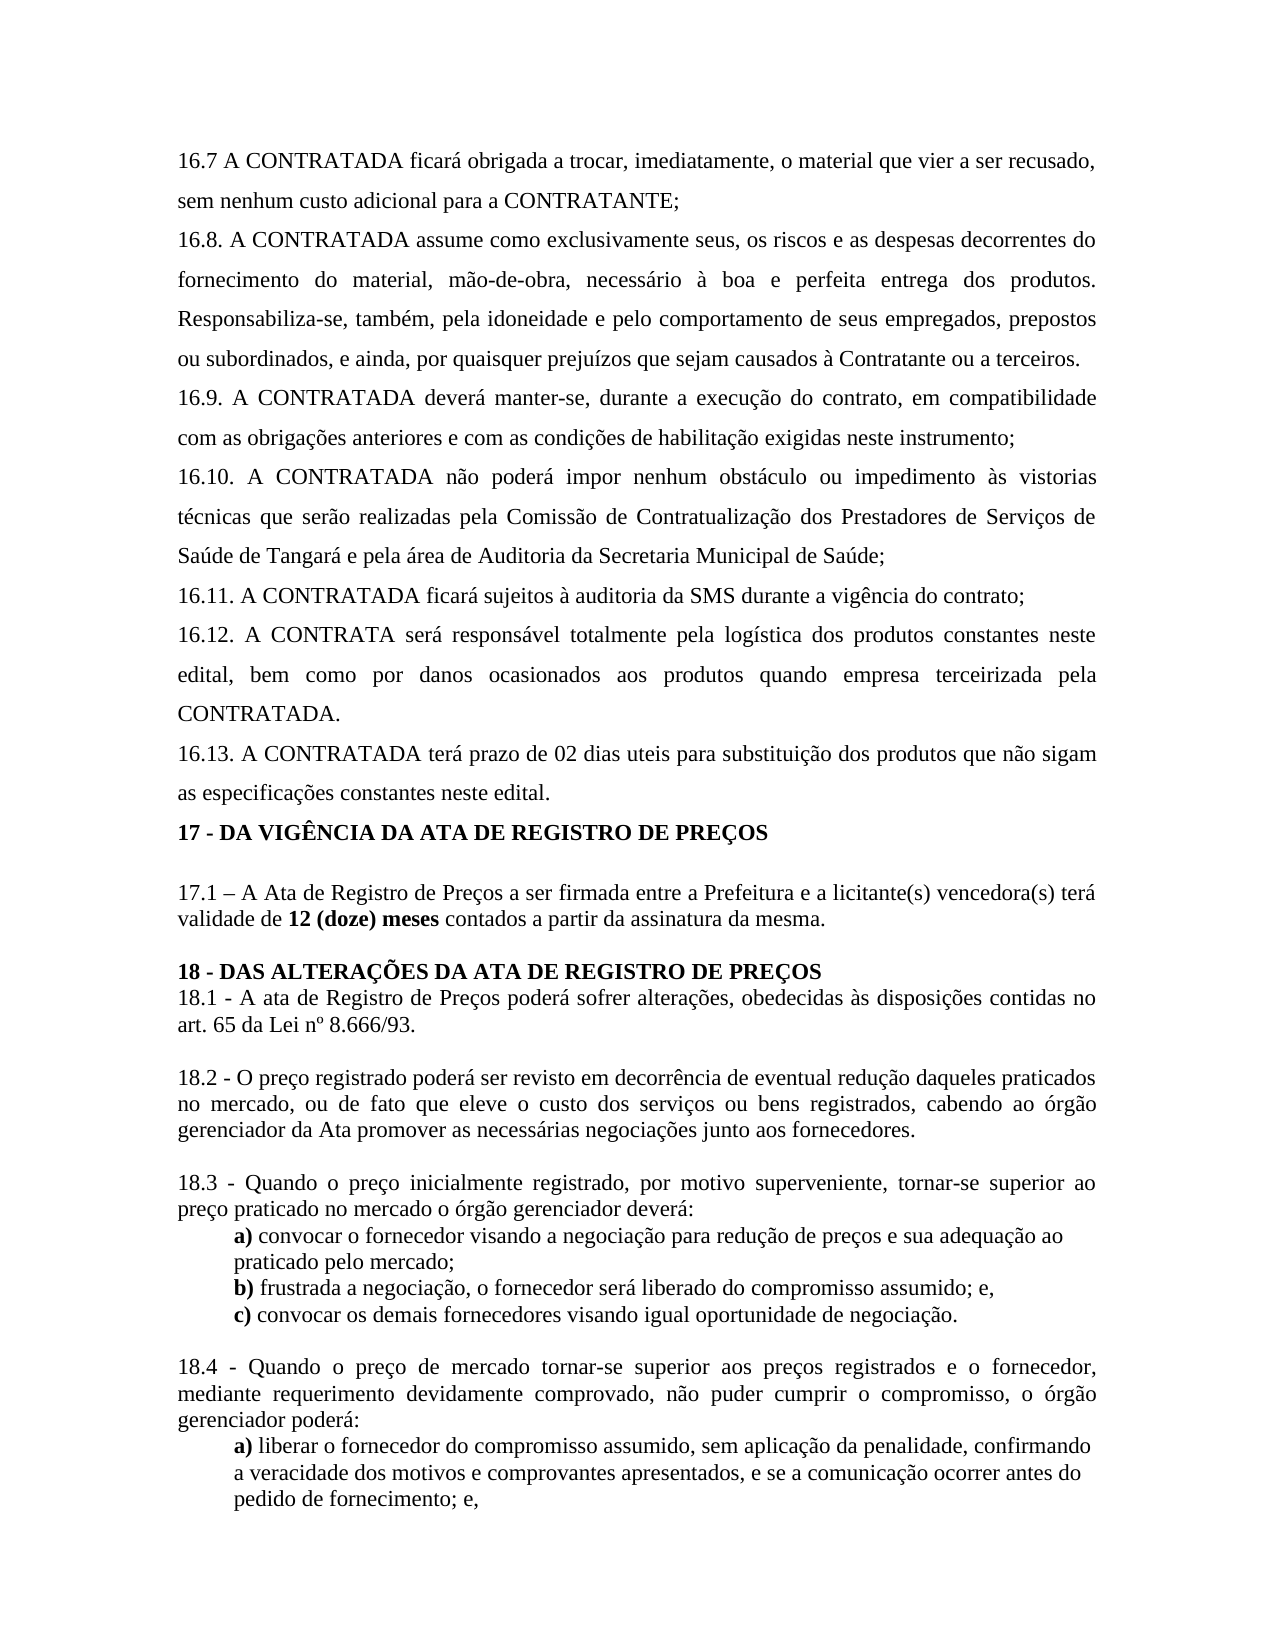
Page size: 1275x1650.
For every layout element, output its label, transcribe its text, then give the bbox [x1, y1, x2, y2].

text 16.8. A CONTRATADA assume como exclusivamente seus, os riscos e as despesas decorrentes do fornecimento do material, mão-de-obra, necessário à boa e perfeita entrega dos produtos. Responsabiliza-se, também, pela idoneidade e pelo comportamento de seus empregados, prepostos ou subordinados, e ainda, por quaisquer prejuízos que sejam causados à Contratante ou a terceiros. [177, 227, 1098, 371]
text 18.1 - A ata de Registro de Preços poderá sofrer alterações, obedecidas às disposições contidas no art. 65 da Lei nº 8.666/93. [177, 984, 1098, 1037]
text 17.1 – A Ata de Registro de Preços a ser firmada entre a Prefeitura e a licitante(s) vencedora(s) terá validade de 12 (doze) meses contados a partir da assinatura da mesma. [177, 879, 1098, 932]
text 16.10. A CONTRATADA não poderá impor nenhum obstáculo ou impedimento às vistorias técnicas que serão realizadas pela Comissão de Contratualização dos Prestadores de Serviços de Saúde de Tangará e pela área de Auditoria da Secretaria Municipal de Saúde; [177, 463, 1098, 569]
text 16.12. A CONTRATA será responsável totalmente pela logística dos produtos constantes neste edital, bem como por danos ocasionados aos produtos quando empresa terceirizada pela CONTRATADA. [177, 621, 1098, 727]
text 16.9. A CONTRATADA deverá manter-se, durante a execução do contrato, em compatibilidade com as obrigações anteriores e com as condições de habilitação exigidas neste instrumento; [177, 384, 1098, 450]
text 18.2 - O preço registrado poderá ser revisto em decorrência de eventual redução daqueles praticados no mercado, ou de fato que eleve o custo dos serviços ou bens registrados, cabendo ao órgão gerenciador da Ata promover as necessárias negociações junto aos fornecedores. [177, 1063, 1098, 1143]
text a) convocar o fornecedor visando a negociação para redução de preços e sua adequação ao praticado pelo mercado; [233, 1222, 1098, 1274]
text b) frustrada a negociação, o fornecedor será liberado do compromisso assumido; e, [233, 1274, 1098, 1301]
text 18.3 - Quando o preço inicialmente registrado, por motivo superveniente, tornar-se superior ao preço praticado no mercado o órgão gerenciador deverá: [177, 1169, 1098, 1222]
text 16.7 A CONTRATADA ficará obrigada a trocar, imediatamente, o material que vier a ser recusado, sem nenhum custo adicional para a CONTRATANTE; [177, 148, 1098, 213]
text 18.4 - Quando o preço de mercado tornar-se superior aos preços registrados e o fornecedor, mediante requerimento devidamente comprovado, não puder cumprir o compromisso, o órgão gerenciador poderá: [177, 1353, 1098, 1432]
text c) convocar os demais fornecedores visando igual oportunidade de negociação. [233, 1301, 1098, 1327]
text a) liberar o fornecedor do compromisso assumido, sem aplicação da penalidade, confirmando a veracidade dos motivos e comprovantes apresentados, e se a comunicação ocorrer antes do pedido de fornecimento; e, [233, 1432, 1098, 1512]
text 16.11. A CONTRATADA ficará sujeitos à auditoria da SMS durante a vigência do contrato; [177, 582, 1098, 608]
text 18 - DAS ALTERAÇÕES DA ATA DE REGISTRO DE PREÇOS [177, 958, 1098, 984]
text 16.13. A CONTRATADA terá prazo de 02 dias uteis para substituição dos produtos que não sigam as especificações constantes neste edital. [177, 740, 1098, 806]
text 17 - DA VIGÊNCIA DA ATA DE REGISTRO DE PREÇOS [177, 819, 1098, 845]
